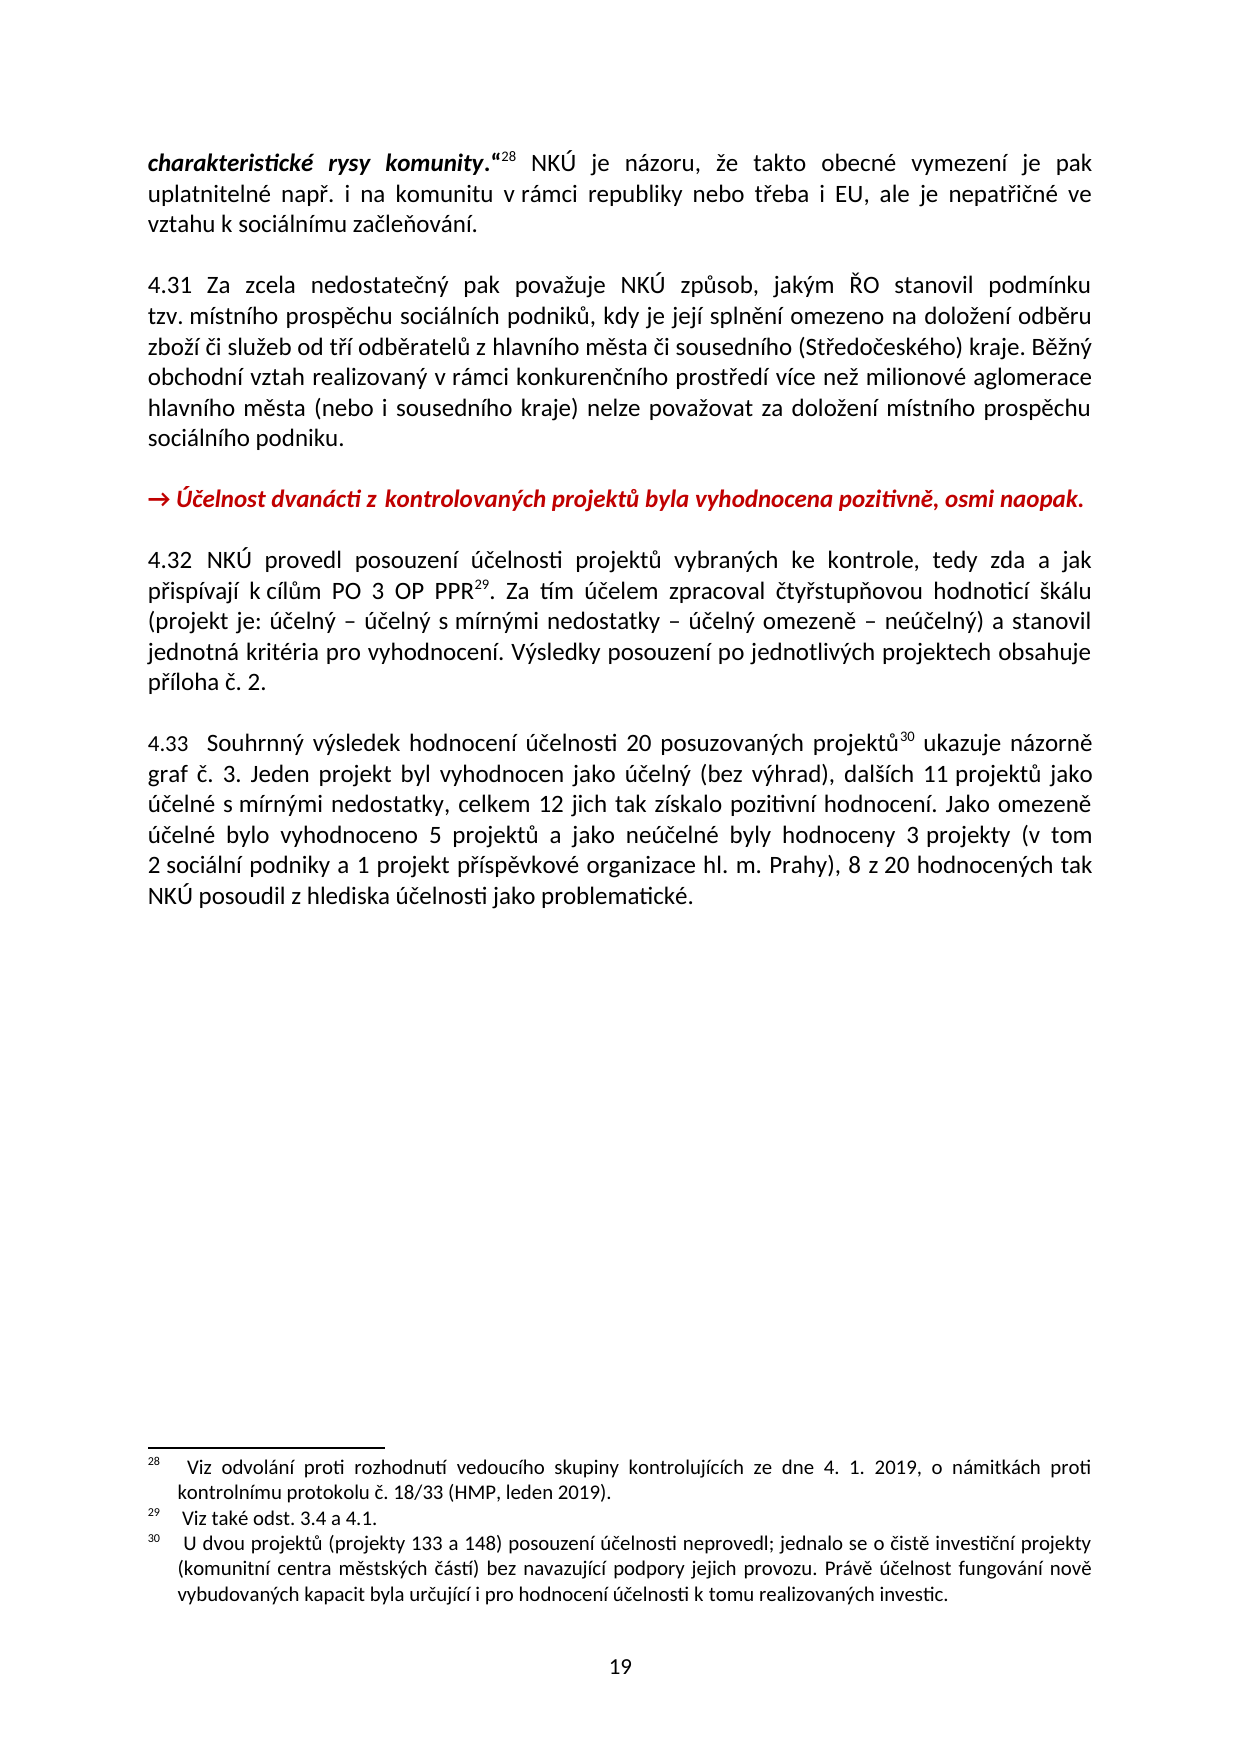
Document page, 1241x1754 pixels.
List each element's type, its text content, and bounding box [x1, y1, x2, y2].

list Souhrnný výsledek hodnocení účelnosti 20 posuzovaných projektů ukazuje názorně graf č. 3. Jeden projekt byl vyhodnocen jako účelný (bez výhrad), dalších 11 projektů jako účelné s mírnými nedostatky, celkem 12 jich tak získalo pozitivní hodnocení. Jako omezeně účelné bylo vyhodnoceno 5 projektů a jako neúčelné byly hodnoceny 3 projekty (v tom 2 sociální podniky a 1 projekt příspěvkové organizace hl. m. Prahy), 8 z 20 hodnocených tak NKÚ posoudil z hlediska účelnosti jako problematické. [148, 727, 1093, 911]
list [148, 148, 1093, 239]
list Za zcela nedostatečný pak považuje NKÚ způsob, jakým ŘO stanovil podmínku tzv. místního prospěchu sociálních podniků, kdy je její splnění omezeno na doložení odběru zboží či služeb od tří odběratelů z hlavního města či sousedního (Středočeského) kraje. Běžný obchodní vztah realizovaný v rámci konkurenčního prostředí více než milionové aglomerace hlavního města (nebo i sousedního kraje) nelze považovat za doložení místního prospěchu sociálního podniku. [148, 270, 1093, 453]
list NKÚ provedl posouzení účelnosti projektů vybraných ke kontrole, tedy zda a jak přispívají k cílům PO 3 OP PPR. Za tím účelem zpracoval čtyřstupňovou hodnoticí škálu (projekt je: účelný – účelný s mírnými nedostatky – účelný omezeně – neúčelný) a stanovil jednotná kritéria pro vyhodnocení. Výsledky posouzení po jednotlivých projektech obsahuje příloha č. 2. [148, 544, 1093, 697]
text → Účelnost dvanácti z kontrolovaných projektů byla vyhodnocena pozitivně, osmi naopak. [148, 483, 1093, 514]
